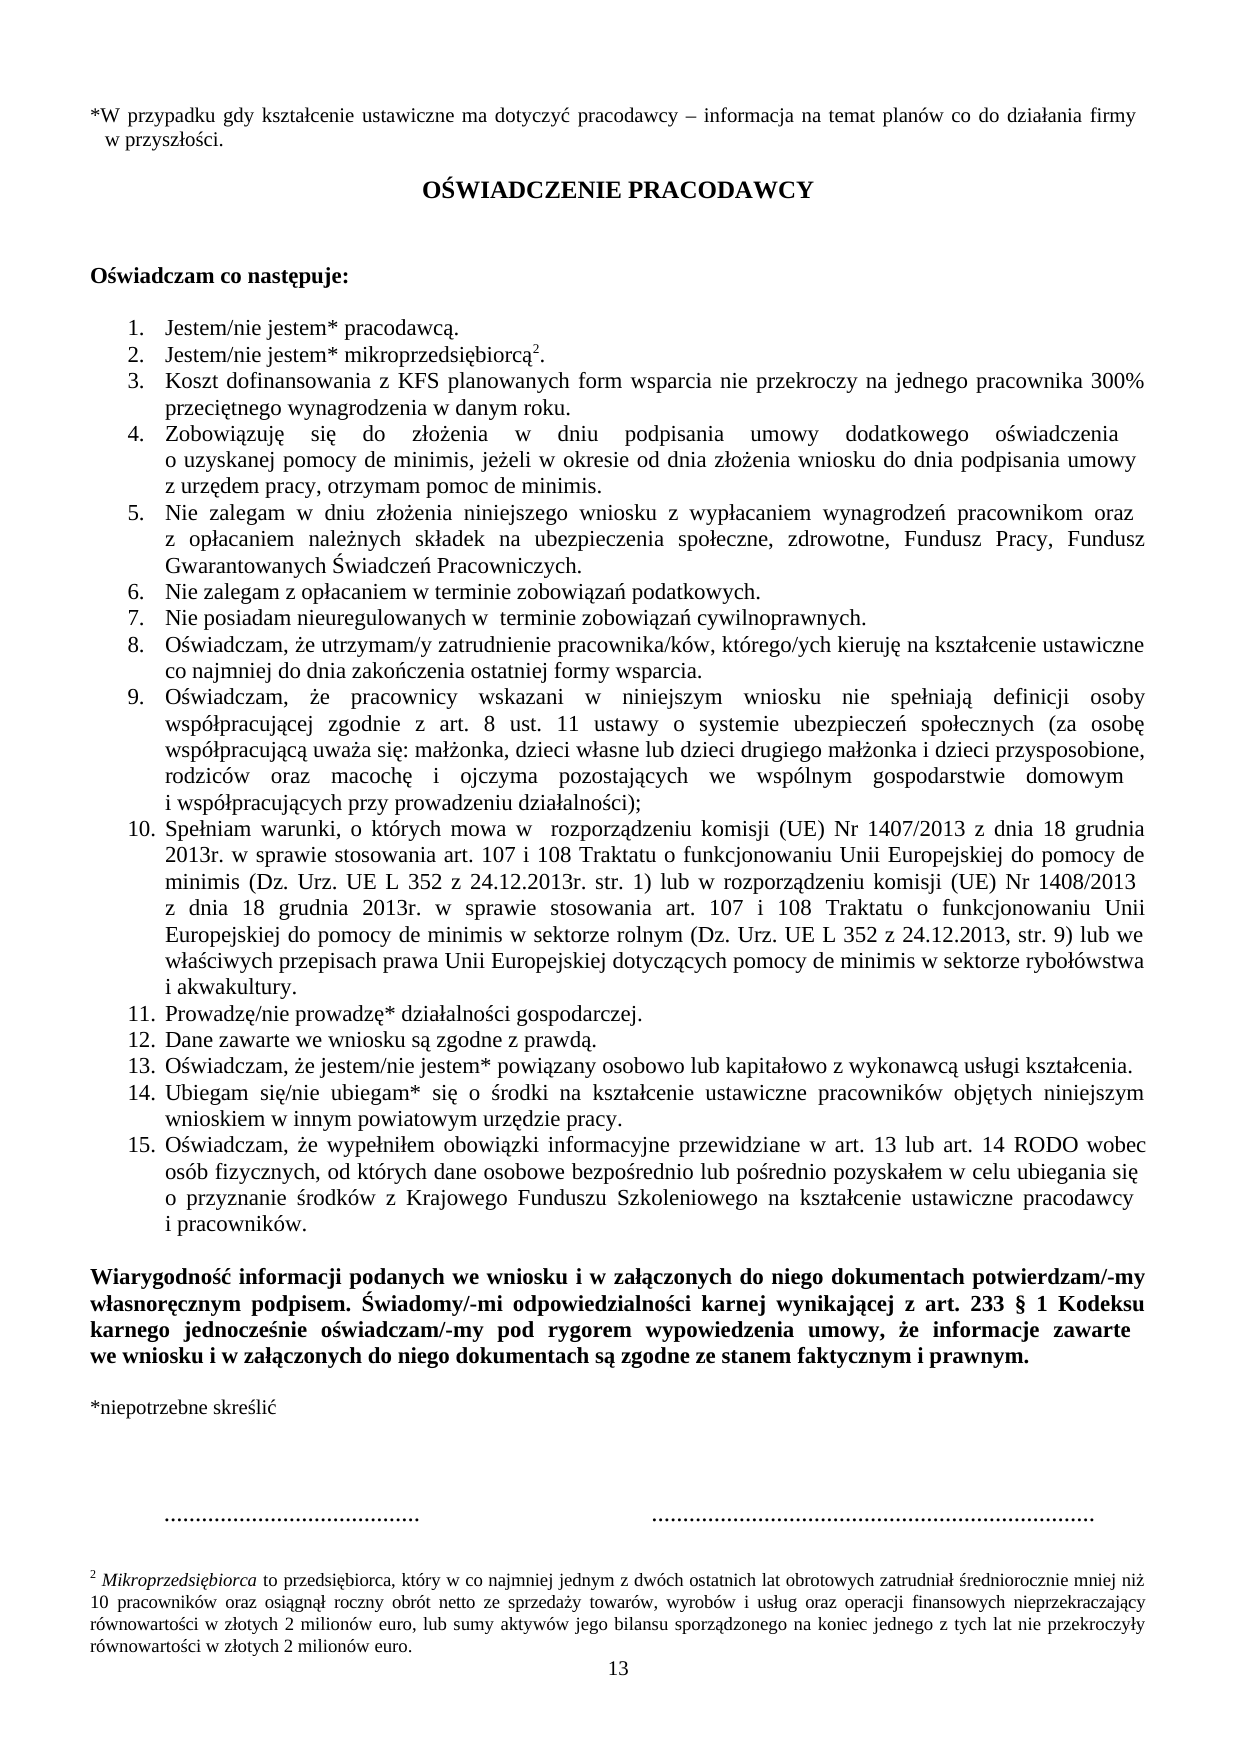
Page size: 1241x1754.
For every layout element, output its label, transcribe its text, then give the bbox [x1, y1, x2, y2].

list Zobowiązuję się do złożenia w dniu podpisania umowy dodatkowego oświadczenia o uzyskanej pomocy de minimis, jeżeli w okresie od dnia złożenia wniosku do dnia podpisania umowy z urzędem pracy, otrzymam pomoc de minimis. [127, 420, 1146, 499]
list Oświadczam, że jestem/nie jestem* powiązany osobowo lub kapitałowo z wykonawcą usługi kształcenia. [127, 1052, 1146, 1079]
text OŚWIADCZENIE PRACODAWCY [90, 176, 1146, 204]
list Nie posiadam nieuregulowanych w terminie zobowiązań cywilnoprawnych. [127, 604, 1146, 631]
list Oświadczam, że pracownicy wskazani w niniejszym wniosku nie spełniają definicji osoby współpracującej zgodnie z art. 8 ust. 11 ustawy o systemie ubezpieczeń społecznych (za osobę współpracującą uważa się: małżonka, dzieci własne lub dzieci drugiego małżonka i dzieci przysposobione, rodziców oraz macochę i ojczyma pozostających we wspólnym gospodarstwie domowym i współpracujących przy prowadzeniu działalności); [127, 683, 1146, 815]
list Nie zalegam w dniu złożenia niniejszego wniosku z wypłacaniem wynagrodzeń pracownikom oraz z opłacaniem należnych składek na ubezpieczenia społeczne, zdrowotne, Fundusz Pracy, Fundusz Gwarantowanych Świadczeń Pracowniczych. [127, 499, 1146, 578]
list Dane zawarte we wniosku są zgodne z prawdą. [127, 1026, 1146, 1052]
list Jestem/nie jestem* pracodawcą. [127, 314, 1146, 341]
list Prowadzę/nie prowadzę* działalności gospodarczej. [127, 1000, 1146, 1026]
list Oświadczam, że utrzymam/y zatrudnienie pracownika/ków, którego/ych kieruję na kształcenie ustawiczne co najmniej do dnia zakończenia ostatniej formy wsparcia. [127, 631, 1146, 683]
text *niepotrzebne skreślić [90, 1395, 1146, 1419]
list Ubiegam się/nie ubiegam* się o środki na kształcenie ustawiczne pracowników objętych niniejszym wnioskiem w innym powiatowym urzędzie pracy. [127, 1079, 1146, 1131]
list Oświadczam, że wypełniłem obowiązki informacyjne przewidziane w art. 13 lub art. 14 RODO wobec osób fizycznych, od których dane osobowe bezpośrednio lub pośrednio pozyskałem w celu ubiegania się o przyznanie środków z Krajowego Funduszu Szkoleniowego na kształcenie ustawiczne pracodawcy i pracowników. [127, 1131, 1146, 1237]
list Koszt dofinansowania z KFS planowanych form wsparcia nie przekroczy na jednego pracownika 300% przeciętnego wynagrodzenia w danym roku. [127, 367, 1146, 420]
list Jestem/nie jestem* mikroprzedsiębiorcą. [127, 341, 1146, 367]
list Nie zalegam z opłacaniem w terminie zobowiązań podatkowych. [127, 578, 1146, 604]
text Oświadczam co następuje: [90, 262, 1146, 288]
list Spełniam warunki, o których mowa w rozporządzeniu komisji (UE) Nr 1407/2013 z dnia 18 grudnia 2013r. w sprawie stosowania art. 107 i 108 Traktatu o funkcjonowaniu Unii Europejskiej do pomocy de minimis (Dz. Urz. UE L 352 z 24.12.2013r. str. 1) lub w rozporządzeniu komisji (UE) Nr 1408/2013 z dnia 18 grudnia 2013r. w sprawie stosowania art. 107 i 108 Traktatu o funkcjonowaniu Unii Europejskiej do pomocy de minimis w sektorze rolnym (Dz. Urz. UE L 352 z 24.12.2013, str. 9) lub we właściwych przepisach prawa Unii Europejskiej dotyczących pomocy de minimis w sektorze rybołówstwa i akwakultury. [127, 815, 1146, 1000]
text Wiarygodność informacji podanych we wniosku i w załączonych do niego dokumentach potwierdzam/-my własnoręcznym podpisem. Świadomy/-mi odpowiedzialności karnej wynikającej z art. 233 § 1 Kodeksu karnego jednocześnie oświadczam/-my pod rygorem wypowiedzenia umowy, że informacje zawarte we wniosku i w załączonych do niego dokumentach są zgodne ze stanem faktycznym i prawnym. [90, 1263, 1146, 1369]
text *W przypadku gdy kształcenie ustawiczne ma dotyczyć pracodawcy – informacja na temat planów co do działania firmy w przyszłości. [90, 103, 1146, 151]
text ......................................... ....................................................................... [90, 1498, 1146, 1527]
